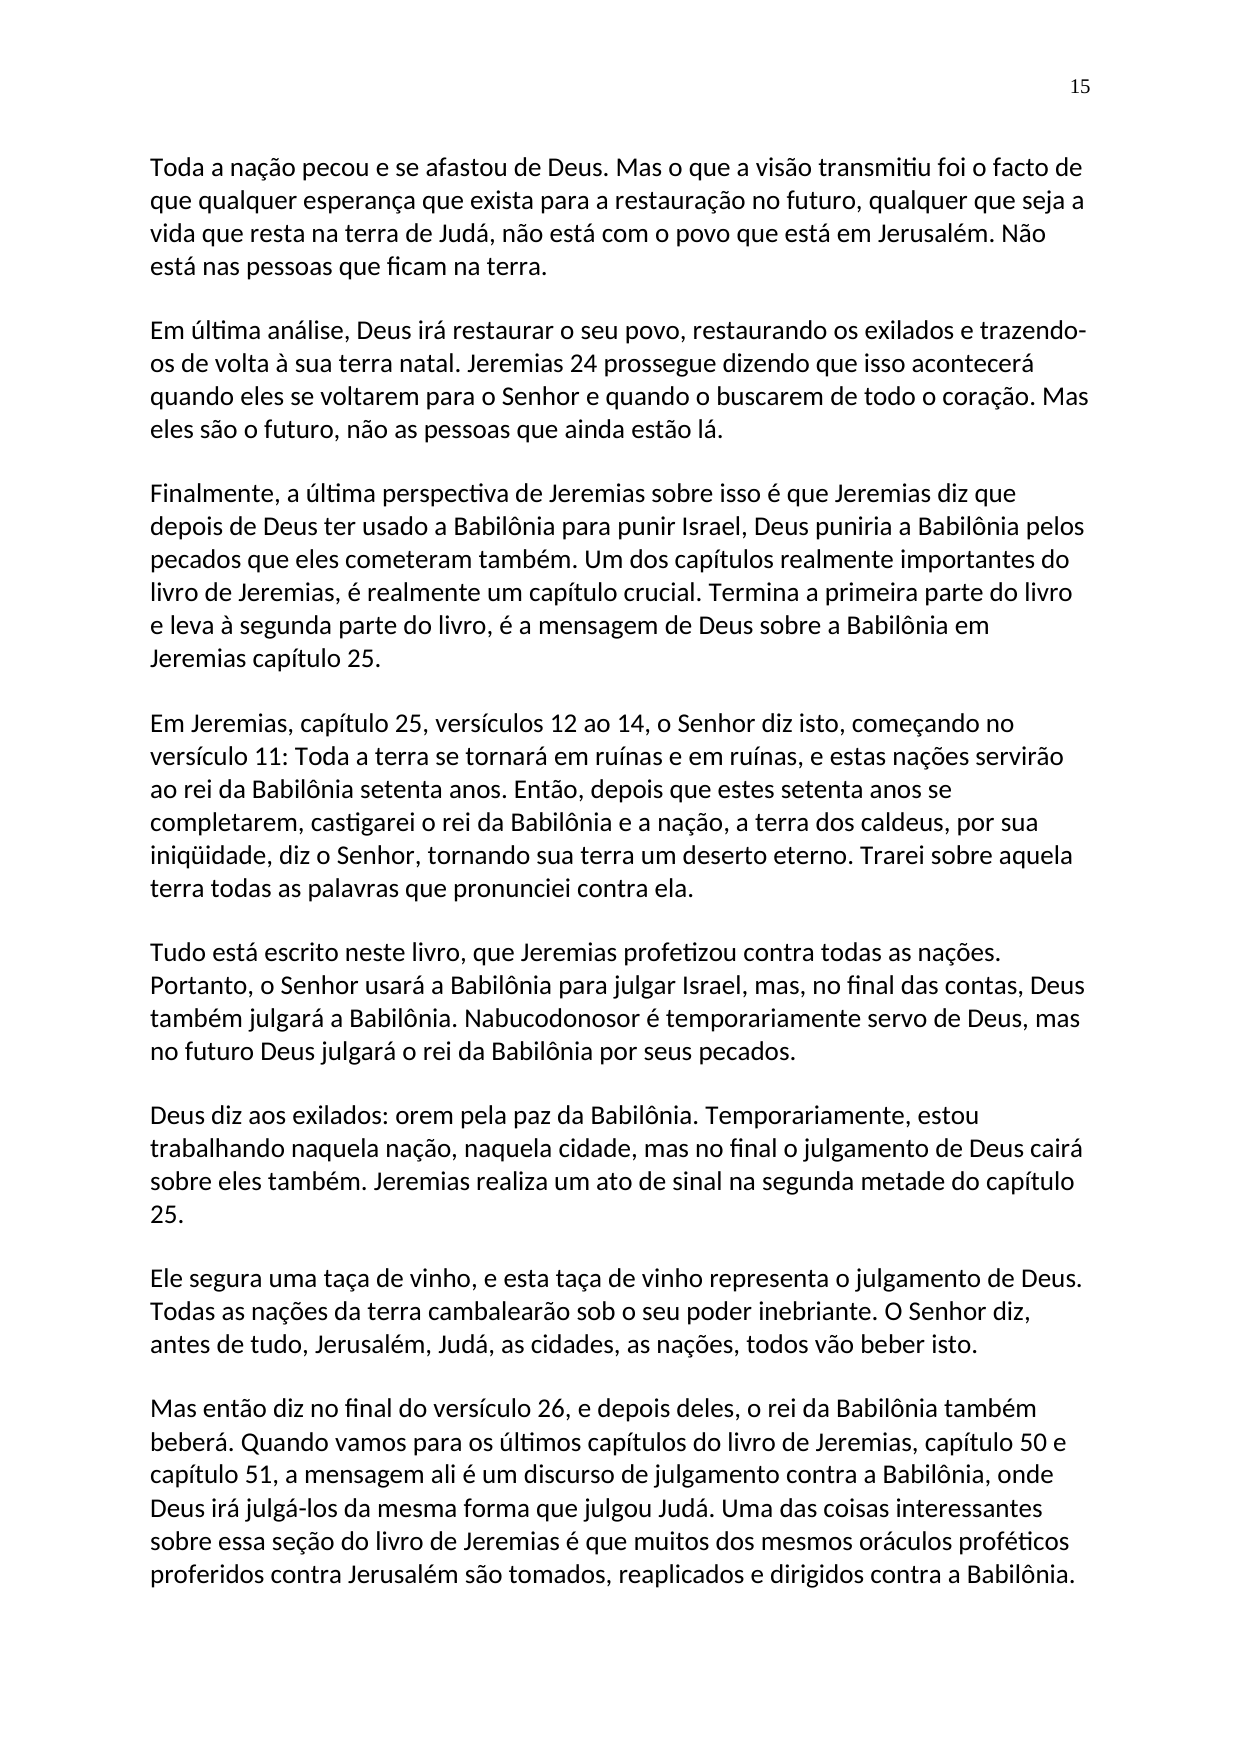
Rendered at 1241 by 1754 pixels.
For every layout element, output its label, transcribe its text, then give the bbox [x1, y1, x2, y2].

text Mas então diz no final do versículo 26, e depois deles, o rei da Babilônia também beberá. Quando vamos para os últimos capítulos do livro de Jeremias, capítulo 50 e capítulo 51, a mensagem ali é um discurso de julgamento contra a Babilônia, onde Deus irá julgá-los da mesma forma que julgou Judá. Uma das coisas interessantes sobre essa seção do livro de Jeremias é que muitos dos mesmos oráculos proféticos proferidos contra Jerusalém são tomados, reaplicados e dirigidos contra a Babilônia. [150, 1392, 1090, 1590]
text Ele segura uma taça de vinho, e esta taça de vinho representa o julgamento de Deus. Todas as nações da terra cambalearão sob o seu poder inebriante. O Senhor diz, antes de tudo, Jerusalém, Judá, as cidades, as nações, todos vão beber isto. [150, 1261, 1090, 1361]
text Deus diz aos exilados: orem pela paz da Babilônia. Temporariamente, estou trabalhando naquela nação, naquela cidade, mas no final o julgamento de Deus cairá sobre eles também. Jeremias realiza um ato de sinal na segunda metade do capítulo 25. [150, 1098, 1090, 1230]
text Em última análise, Deus irá restaurar o seu povo, restaurando os exilados e trazendo-os de volta à sua terra natal. Jeremias 24 prossegue dizendo que isso acontecerá quando eles se voltarem para o Senhor e quando o buscarem de todo o coração. Mas eles são o futuro, não as pessoas que ainda estão lá. [150, 313, 1090, 445]
text Finalmente, a última perspectiva de Jeremias sobre isso é que Jeremias diz que depois de Deus ter usado a Babilônia para punir Israel, Deus puniria a Babilônia pelos pecados que eles cometeram também. Um dos capítulos realmente importantes do livro de Jeremias, é realmente um capítulo crucial. Termina a primeira parte do livro e leva à segunda parte do livro, é a mensagem de Deus sobre a Babilônia em Jeremias capítulo 25. [150, 476, 1090, 674]
text Toda a nação pecou e se afastou de Deus. Mas o que a visão transmitiu foi o facto de que qualquer esperança que exista para a restauração no futuro, qualquer que seja a vida que resta na terra de Judá, não está com o povo que está em Jerusalém. Não está nas pessoas que ficam na terra. [150, 150, 1090, 282]
text Em Jeremias, capítulo 25, versículos 12 ao 14, o Senhor diz isto, começando no versículo 11: Toda a terra se tornará em ruínas e em ruínas, e estas nações servirão ao rei da Babilônia setenta anos. Então, depois que estes setenta anos se completarem, castigarei o rei da Babilônia e a nação, a terra dos caldeus, por sua iniqüidade, diz o Senhor, tornando sua terra um deserto eterno. Trarei sobre aquela terra todas as palavras que pronunciei contra ela. [150, 706, 1090, 904]
text Tudo está escrito neste livro, que Jeremias profetizou contra todas as nações. Portanto, o Senhor usará a Babilônia para julgar Israel, mas, no final das contas, Deus também julgará a Babilônia. Nabucodonosor é temporariamente servo de Deus, mas no futuro Deus julgará o rei da Babilônia por seus pecados. [150, 935, 1090, 1067]
